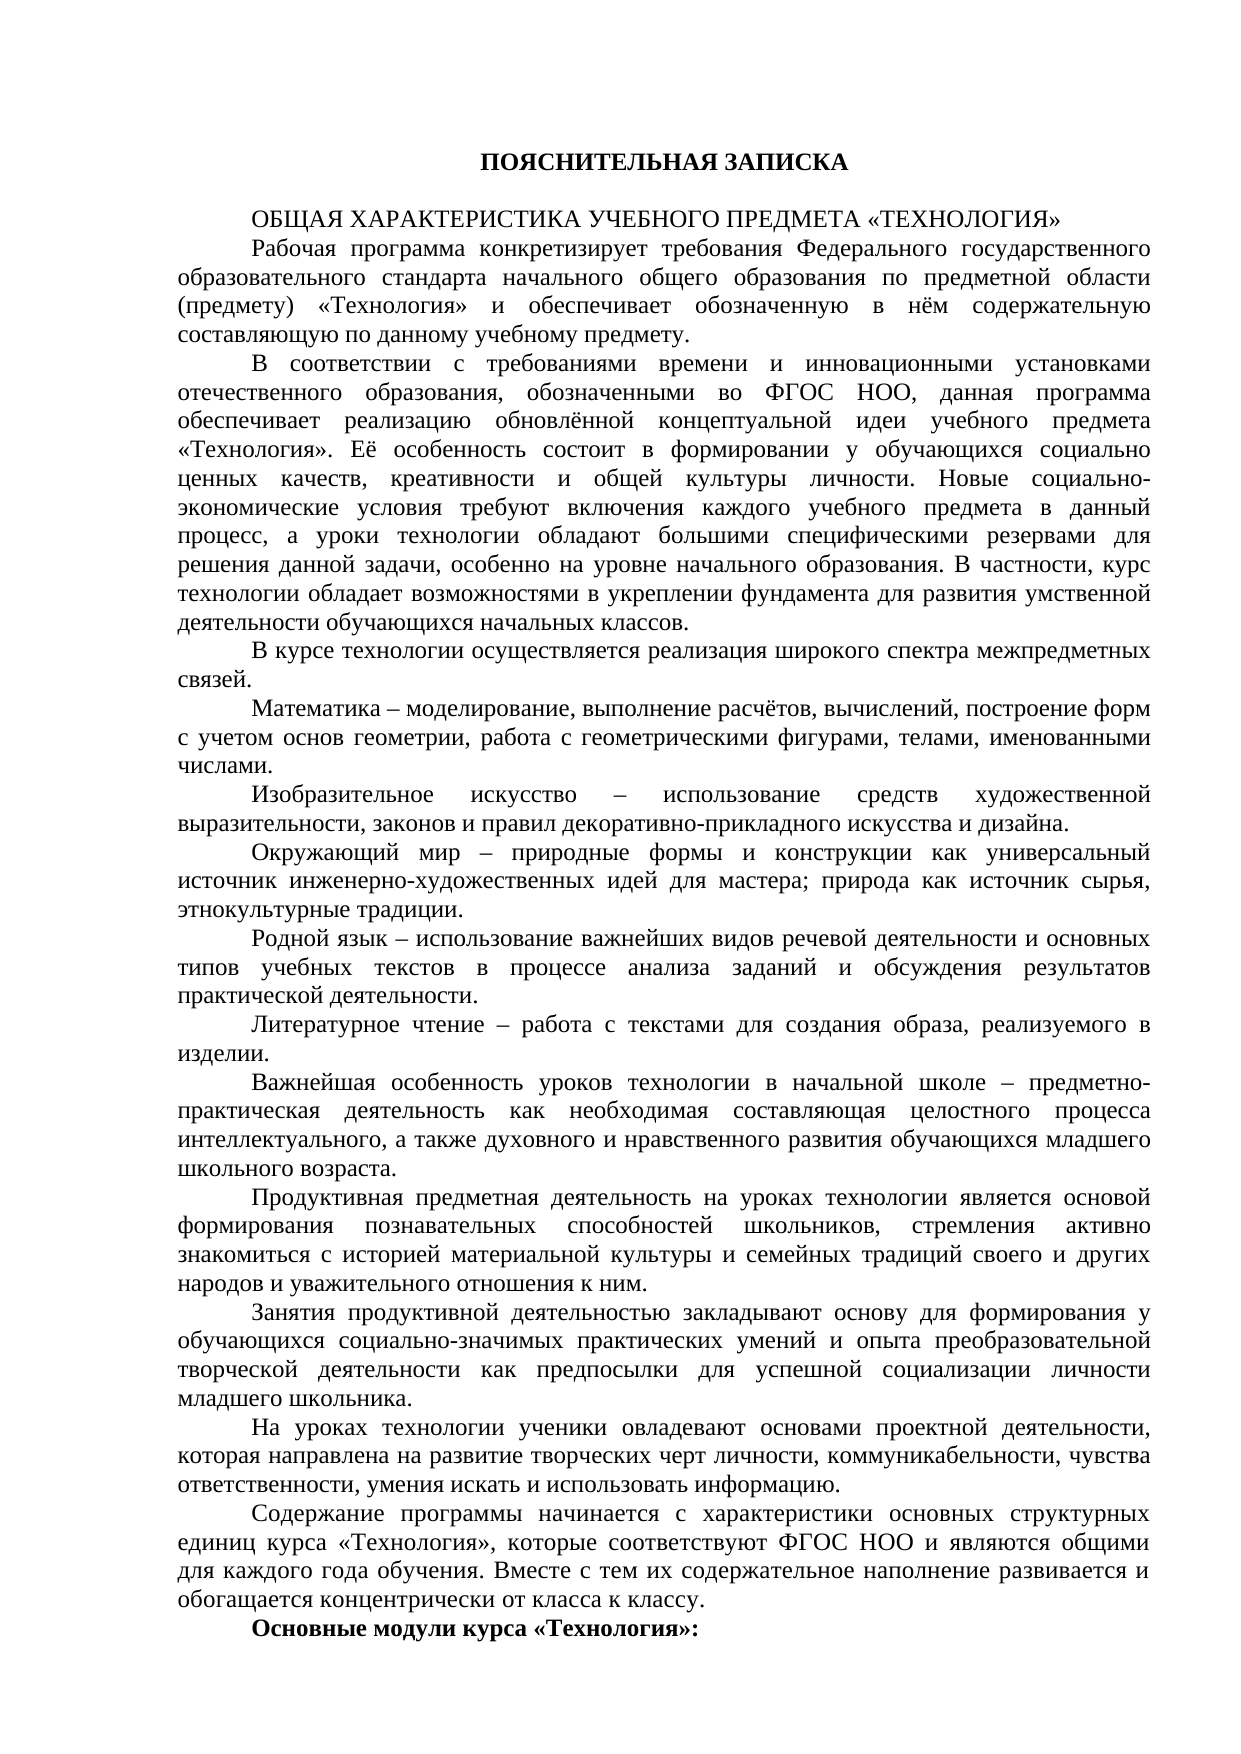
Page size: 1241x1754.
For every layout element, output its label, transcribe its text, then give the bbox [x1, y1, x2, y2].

text Рабочая программа конкретизирует требования Федерального государственного образовательного стандарта начального общего образования по предметной области (предмету) «Технология» и обеспечивает обозначенную в нём содержательную составляющую по данному учебному предмету. [177, 233, 1152, 348]
text В курсе технологии осуществляется реализация широкого спектра межпредметных связей. [177, 636, 1152, 693]
text Родной язык – использование важнейших видов речевой деятельности и основных типов учебных текстов в процессе анализа заданий и обсуждения результатов практической деятельности. [177, 923, 1152, 1009]
text Занятия продуктивной деятельностью закладывают основу для формирования у обучающихся социально-значимых практических умений и опыта преобразовательной творческой деятельности как предпосылки для успешной социализации личности младшего школьника. [177, 1297, 1152, 1412]
text ПОЯСНИТЕЛЬНАЯ ЗАПИСКА [177, 147, 1152, 176]
text Математика – моделирование, выполнение расчётов, вычислений, построение форм с учетом основ геометрии, работа с геометрическими фигурами, телами, именованными числами. [177, 693, 1152, 779]
text На уроках технологии ученики овладевают основами проектной деятельности, которая направлена на развитие творческих черт личности, коммуникабельности, чувства ответственности, умения искать и использовать информацию. [177, 1412, 1152, 1498]
text Изобразительное искусство – использование средств художественной выразительности, законов и правил декоративно-прикладного искусства и дизайна. [177, 779, 1152, 837]
text Важнейшая особенность уроков технологии в начальной школе – предметно-практическая деятельность как необходимая составляющая целостного процесса интеллектуального, а также духовного и нравственного развития обучающихся младшего школьного возраста. [177, 1067, 1152, 1182]
text Продуктивная предметная деятельность на уроках технологии является основой формирования познавательных способностей школьников, стремления активно знакомиться с историей материальной культуры и семейных традиций своего и других народов и уважительного отношения к ним. [177, 1182, 1152, 1297]
text Окружающий мир – природные формы и конструкции как универсальный источник инженерно-художественных идей для мастера; природа как источник сырья, этнокультурные традиции. [177, 837, 1152, 923]
text В соответствии с требованиями времени и инновационными установками отечественного образования, обозначенными во ФГОС НОО, данная программа обеспечивает реализацию обновлённой концептуальной идеи учебного предмета «Технология». Её особенность состоит в формировании у обучающихся социально ценных качеств, креативности и общей культуры личности. Новые социально-экономические условия требуют включения каждого учебного предмета в данный процесс, а уроки технологии обладают большими специфическими резервами для решения данной задачи, особенно на уровне начального образования. В частности, курс технологии обладает возможностями в укреплении фундамента для развития умственной деятельности обучающихся начальных классов. [177, 348, 1152, 636]
text ОБЩАЯ ХАРАКТЕРИСТИКА УЧЕБНОГО ПРЕДМЕТА «ТЕХНОЛОГИЯ» [177, 204, 1152, 233]
text Литературное чтение – работа с текстами для создания образа, реализуемого в изделии. [177, 1009, 1152, 1067]
text Основные модули курса «Технология»: [177, 1613, 1152, 1642]
text Содержание программы начинается с характеристики основных структурных единиц курса «Технология», которые соответствуют ФГОС НОО и являются общими для каждого года обучения. Вместе с тем их содержательное наполнение развивается и обогащается концентрически от класса к классу. [177, 1498, 1152, 1613]
